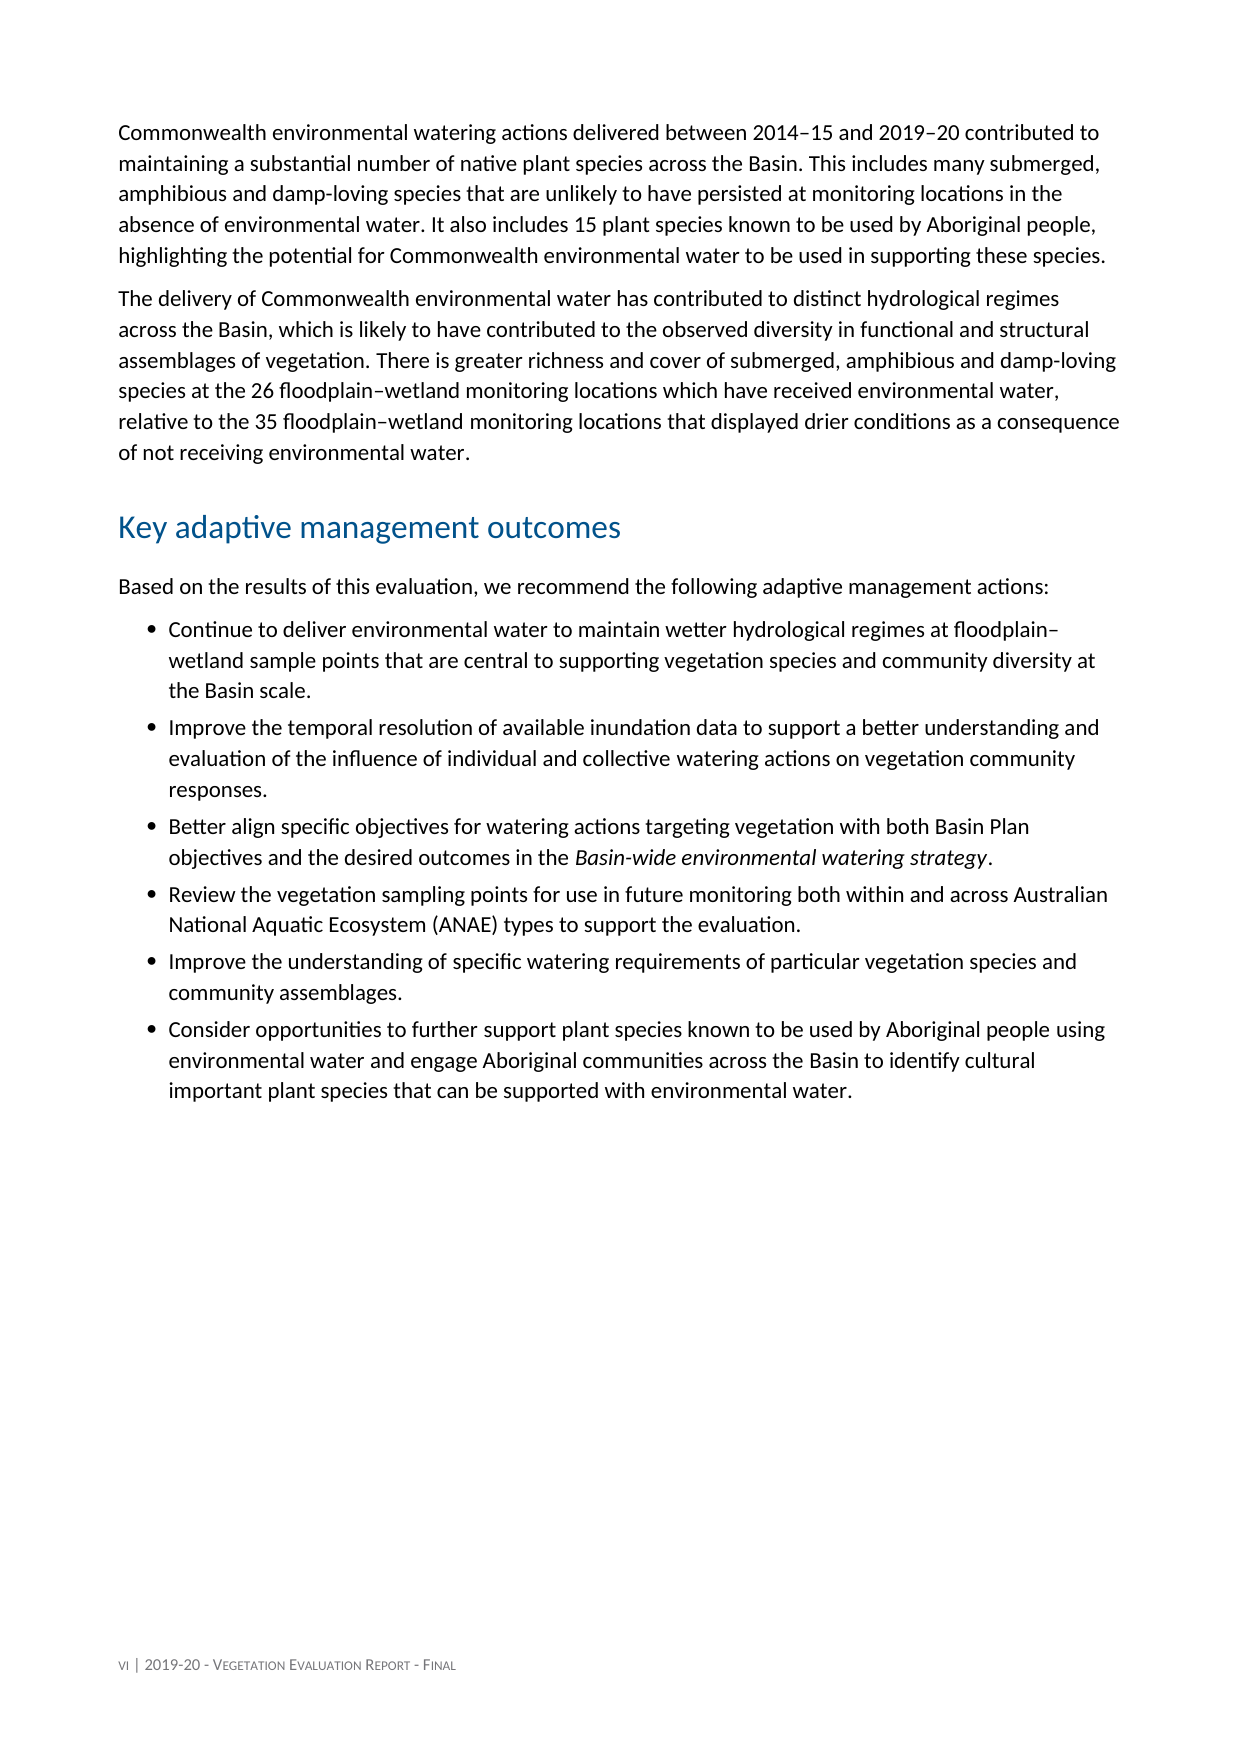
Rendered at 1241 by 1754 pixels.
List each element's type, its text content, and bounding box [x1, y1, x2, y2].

list Review the vegetation sampling points for use in future monitoring both within and across Australian National Aquatic Ecosystem (ANAE) types to support the evaluation. [148, 880, 1122, 938]
subtitle Key adaptive management outcomes [118, 506, 1122, 547]
list Consider opportunities to further support plant species known to be used by Aboriginal people using environmental water and engage Aboriginal communities across the Basin to identify cultural important plant species that can be supported with environmental water. [148, 1015, 1122, 1104]
list Improve the understanding of specific watering requirements of particular vegetation species and community assemblages. [148, 947, 1122, 1006]
text Based on the results of this evaluation, we recommend the following adaptive management actions: [118, 572, 1122, 600]
list Continue to deliver environmental water to maintain wetter hydrological regimes at floodplain–wetland sample points that are central to supporting vegetation species and community diversity at the Basin scale. [148, 615, 1122, 704]
list Improve the temporal resolution of available inundation data to support a better understanding and evaluation of the influence of individual and collective watering actions on vegetation community responses. [148, 713, 1122, 803]
text Commonwealth environmental watering actions delivered between 2014–15 and 2019–20 contributed to maintaining a substantial number of native plant species across the Basin. This includes many submerged, amphibious and damp-loving species that are unlikely to have persisted at monitoring locations in the absence of environmental water. It also includes 15 plant species known to be used by Aboriginal people, highlighting the potential for Commonwealth environmental water to be used in supporting these species. [118, 118, 1122, 269]
text The delivery of Commonwealth environmental water has contributed to distinct hydrological regimes across the Basin, which is likely to have contributed to the observed diversity in functional and structural assemblages of vegetation. There is greater richness and cover of submerged, amphibious and damp-loving species at the 26 floodplain–wetland monitoring locations which have received environmental water, relative to the 35 floodplain–wetland monitoring locations that displayed drier conditions as a consequence of not receiving environmental water. [118, 284, 1122, 466]
list Better align specific objectives for watering actions targeting vegetation with both Basin Plan objectives and the desired outcomes in the Basin-wide environmental watering strategy. [148, 812, 1122, 871]
